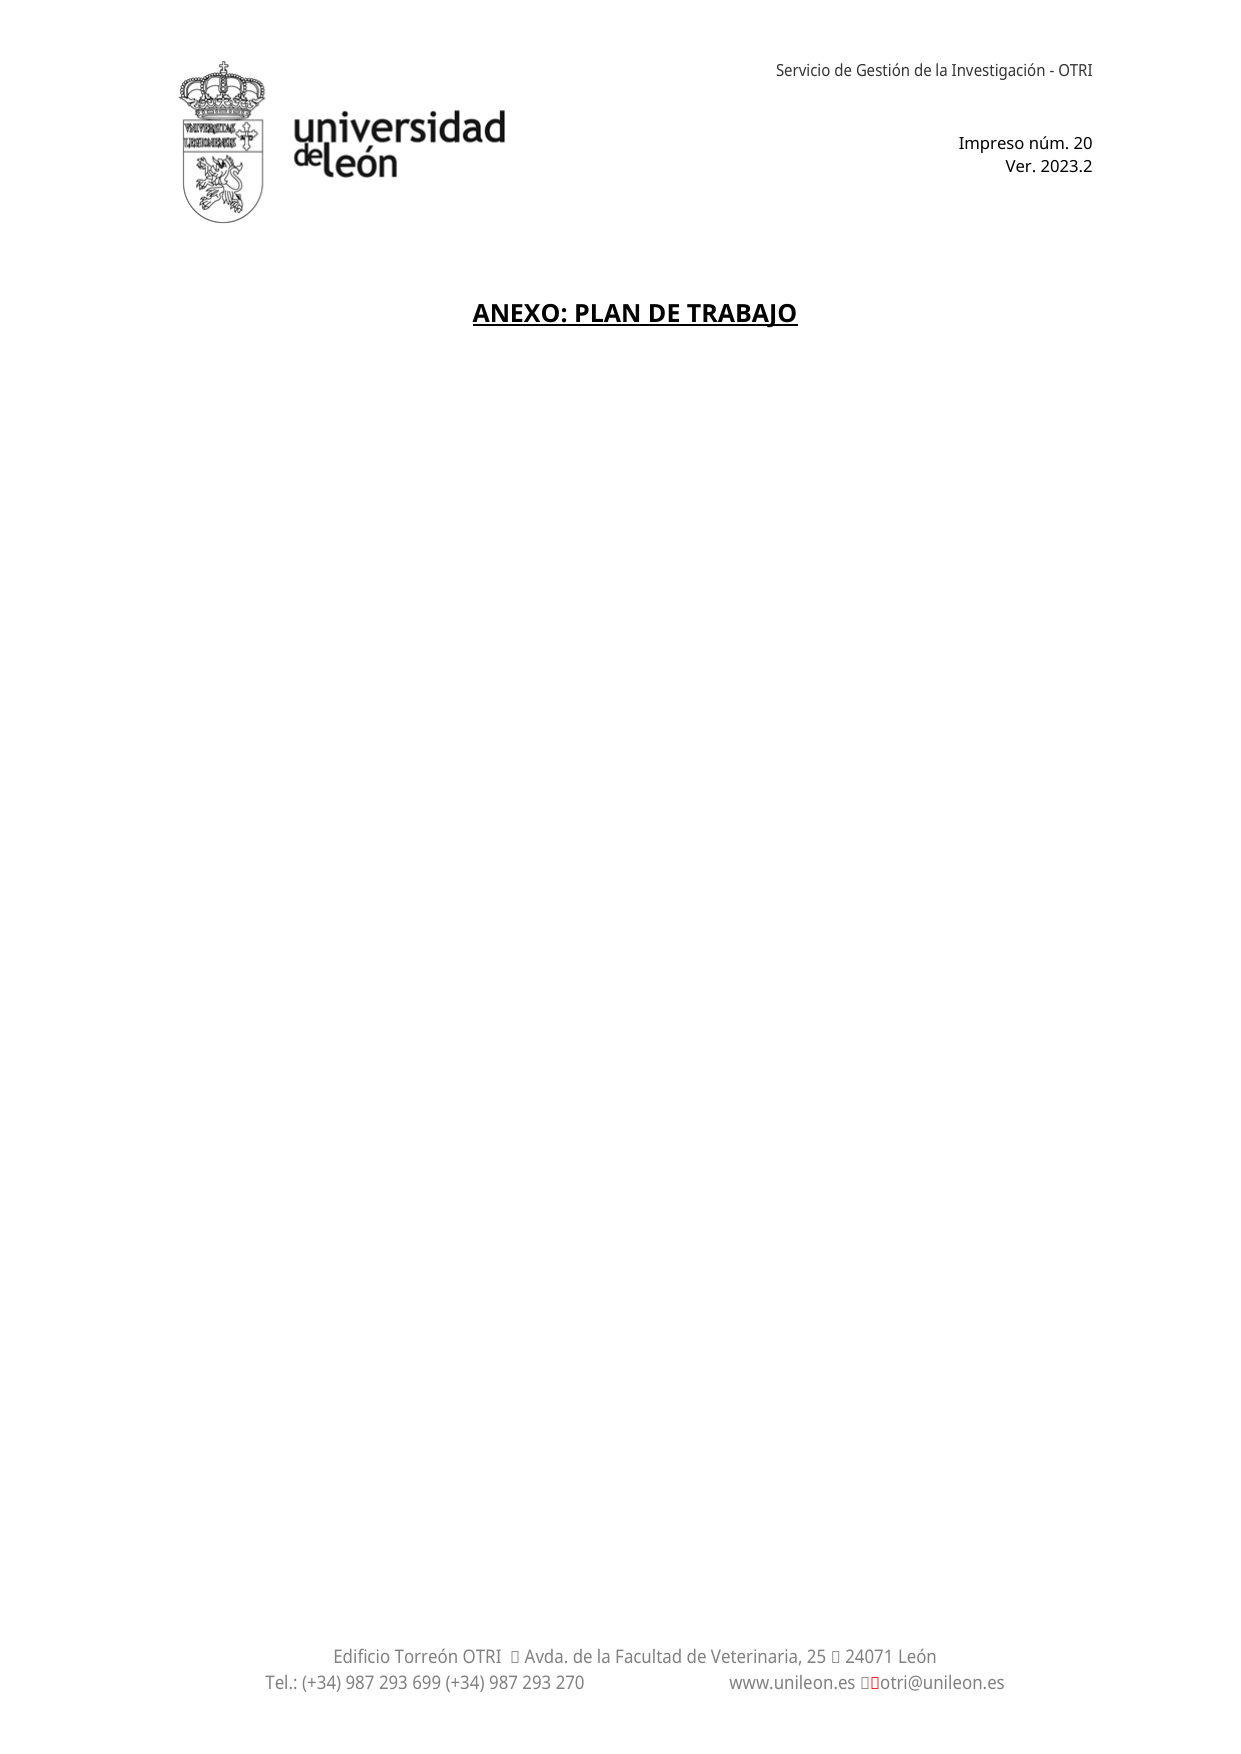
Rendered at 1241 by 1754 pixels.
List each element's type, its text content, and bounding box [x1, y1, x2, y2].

text ANEXO: PLAN DE TRABAJO [177, 295, 1092, 329]
picture [177, 61, 506, 224]
